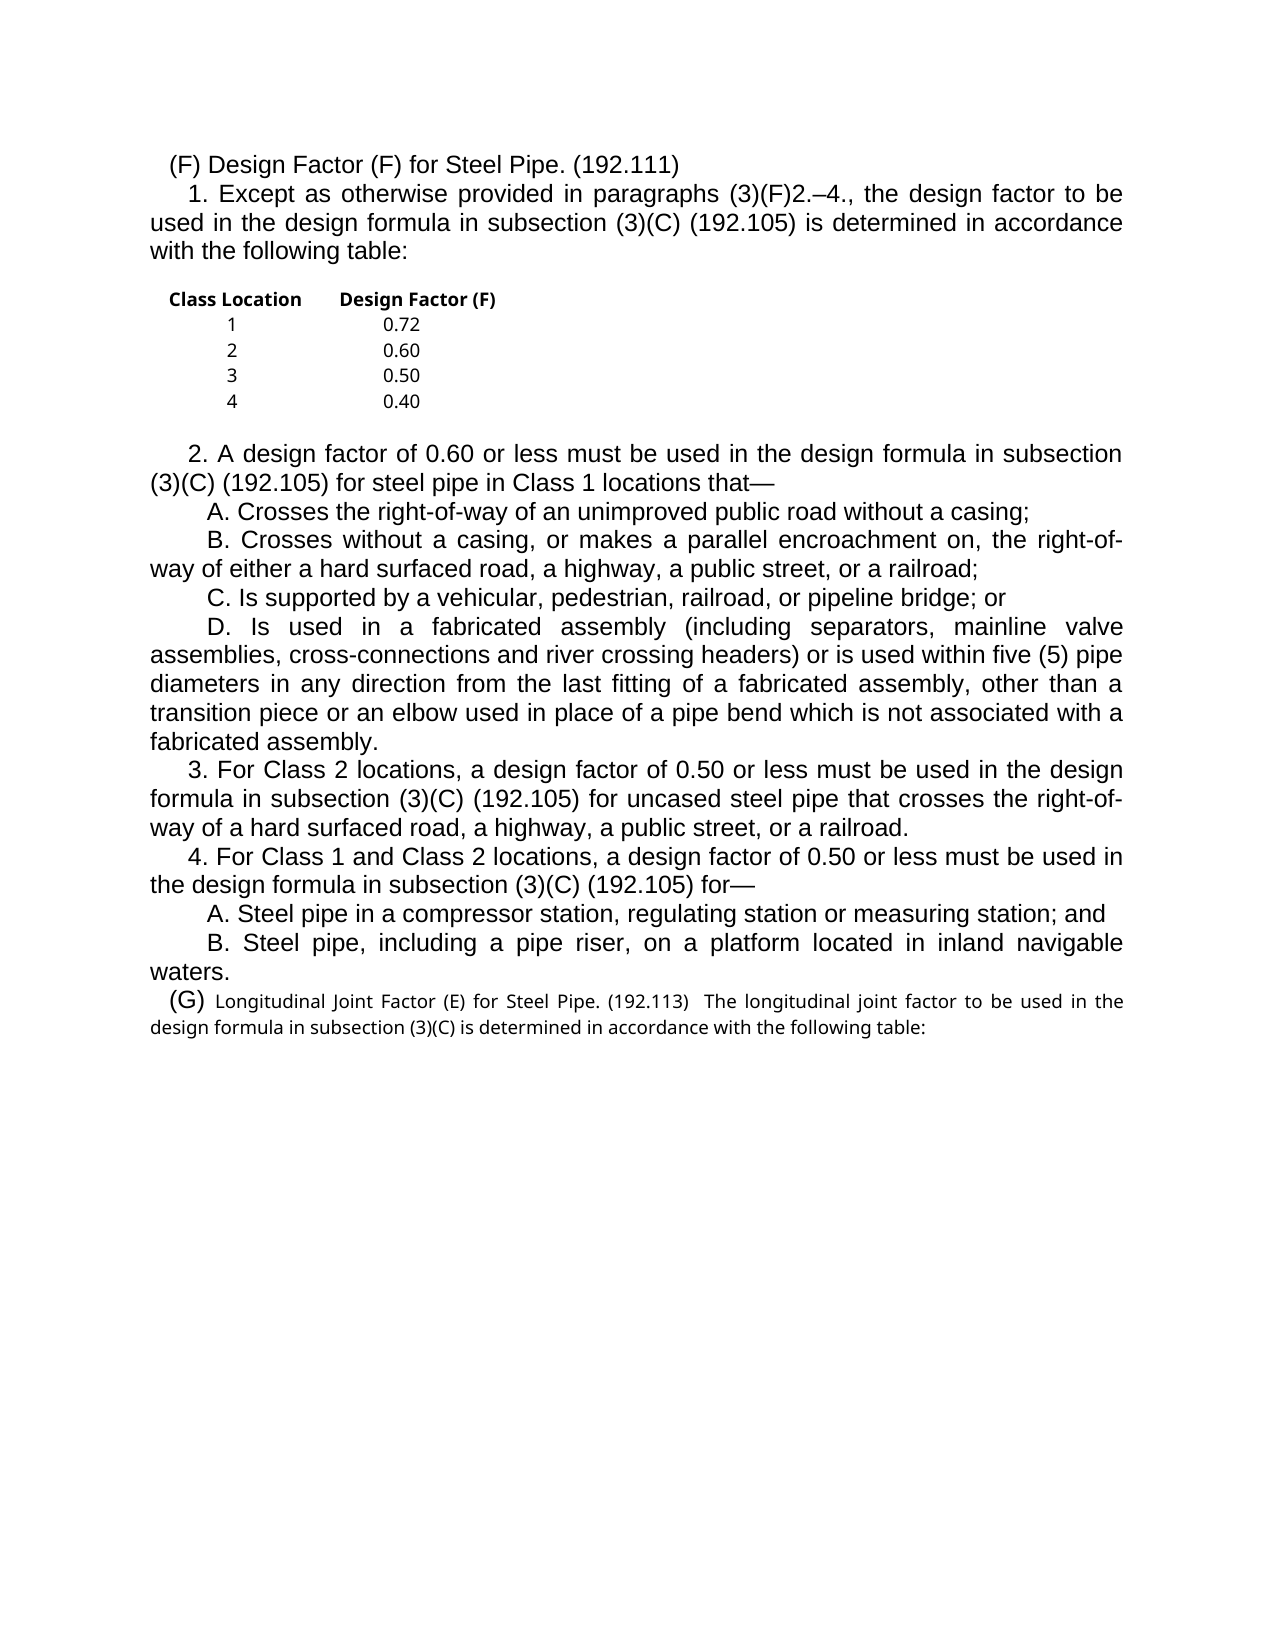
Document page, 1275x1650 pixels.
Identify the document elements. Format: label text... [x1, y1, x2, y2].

text C. Is supported by a vehicular, pedestrian, railroad, or pipeline bridge; or [150, 583, 1125, 611]
text 2 0.60 [150, 337, 1125, 362]
text 4 0.40 [150, 388, 1125, 413]
text B. Crosses without a casing, or makes a parallel encroachment on, the right-of-way of either a hard surfaced road, a highway, a public street, or a railroad; [150, 525, 1125, 583]
text 4. For Class 1 and Class 2 locations, a design factor of 0.50 or less must be used in the design formula in subsection (3)(C) (192.105) for— [150, 841, 1125, 899]
text 1 0.72 [150, 311, 1125, 337]
text D. Is used in a fabricated assembly (including separators, mainline valve assemblies, cross-connections and river crossing headers) or is used within five (5) pipe diameters in any direction from the last fitting of a fabricated assembly, other than a transition piece or an elbow used in place of a pipe bend which is not associated with a fabricated assembly. [150, 611, 1125, 755]
text Class Location Design Factor (F) [150, 286, 1125, 311]
text 3. For Class 2 locations, a design factor of 0.50 or less must be used in the design formula in subsection (3)(C) (192.105) for uncased steel pipe that crosses the right-of-way of a hard surfaced road, a highway, a public street, or a railroad. [150, 755, 1125, 841]
text (G) Longitudinal Joint Factor (E) for Steel Pipe. (192.113) The longitudinal joint factor to be used in the design formula in subsection (3)(C) is determined in accordance with the following table: [150, 985, 1125, 1039]
text (F) Design Factor (F) for Steel Pipe. (192.111) [150, 150, 1125, 179]
text 3 0.50 [150, 362, 1125, 388]
text B. Steel pipe, including a pipe riser, on a platform located in inland navigable waters. [150, 928, 1125, 985]
text A. Steel pipe in a compressor station, regulating station or measuring station; and [150, 899, 1125, 928]
text 1. Except as otherwise provided in paragraphs (3)(F)2.–4., the design factor to be used in the design formula in subsection (3)(C) (192.105) is determined in accordance with the following table: [150, 179, 1125, 265]
text 2. A design factor of 0.60 or less must be used in the design formula in subsection (3)(C) (192.105) for steel pipe in Class 1 locations that— [150, 439, 1125, 496]
text A. Crosses the right-of-way of an unimproved public road without a casing; [150, 496, 1125, 525]
